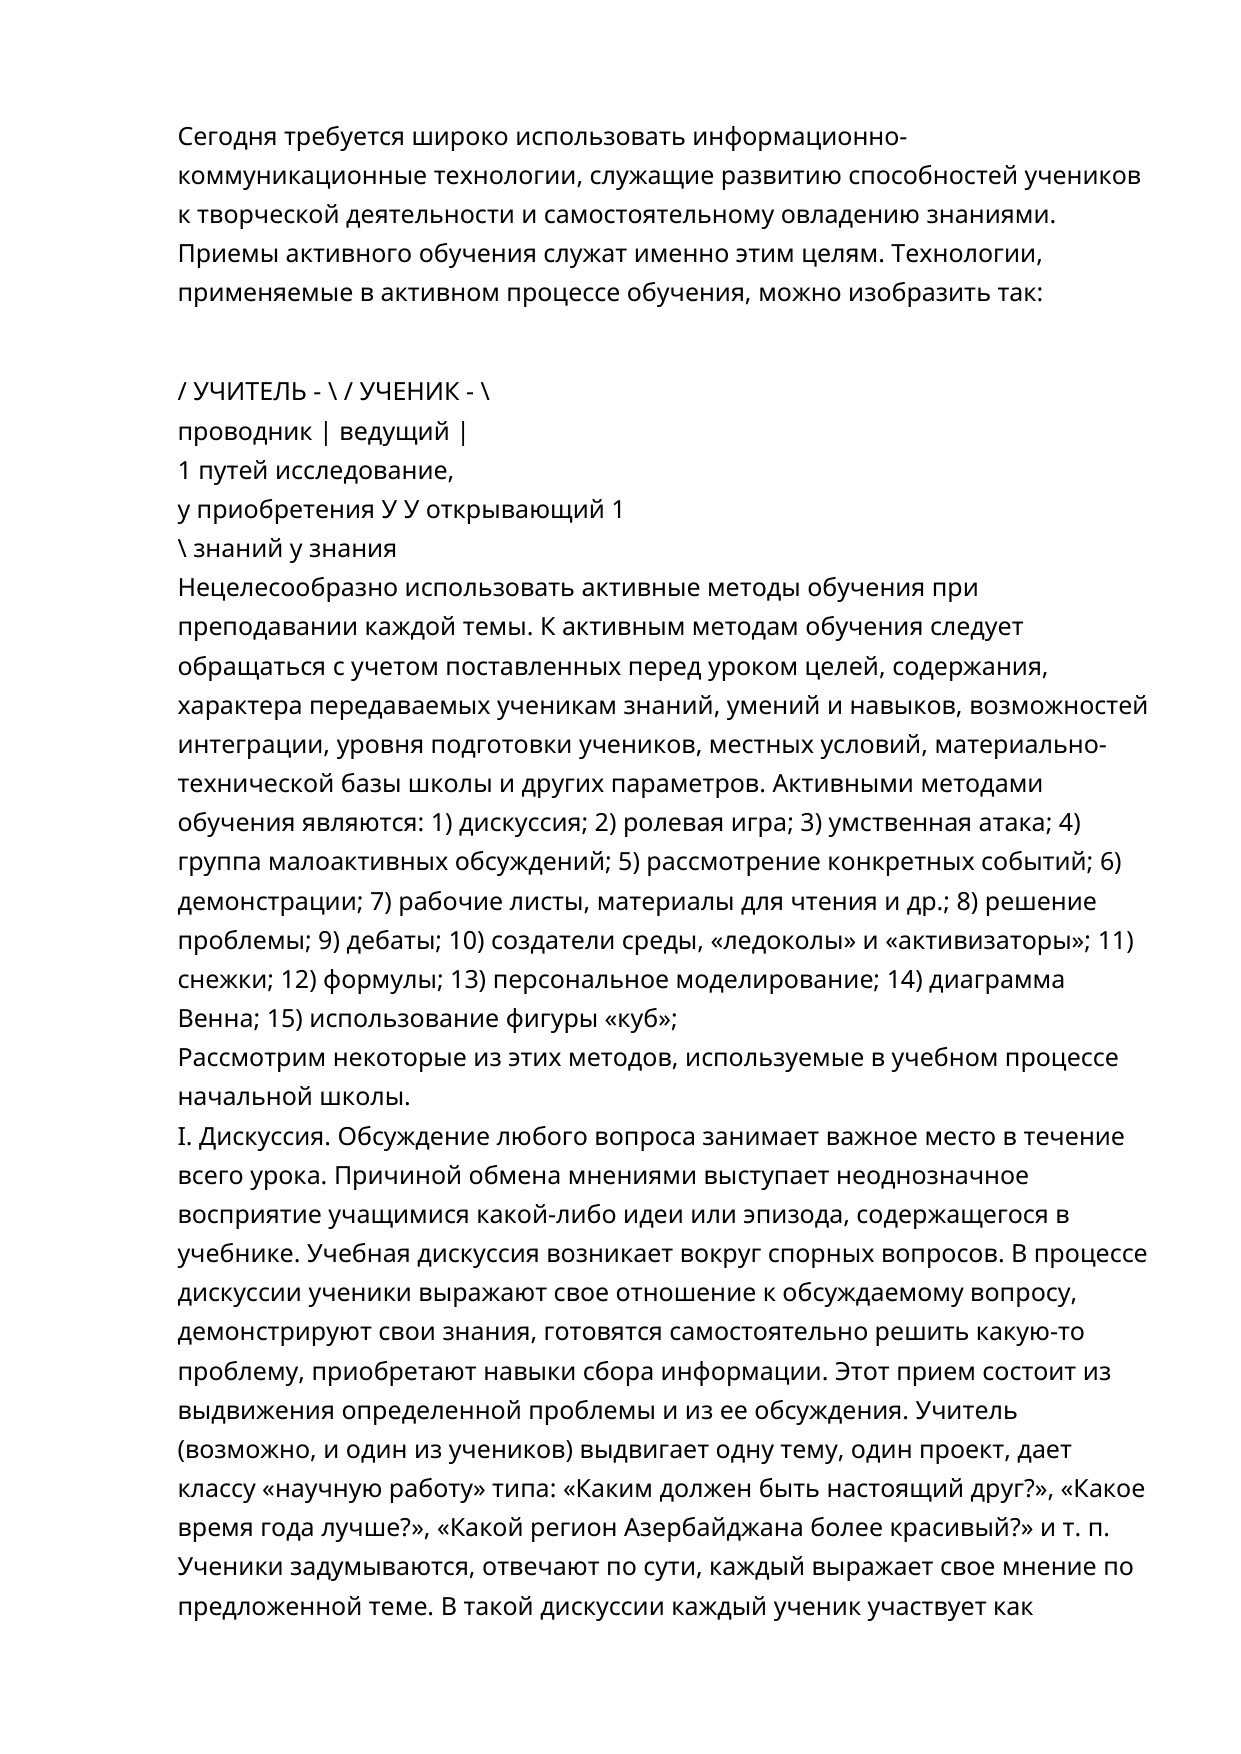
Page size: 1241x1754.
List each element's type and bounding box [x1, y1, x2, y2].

text [177, 118, 1152, 309]
text [177, 335, 1152, 1622]
